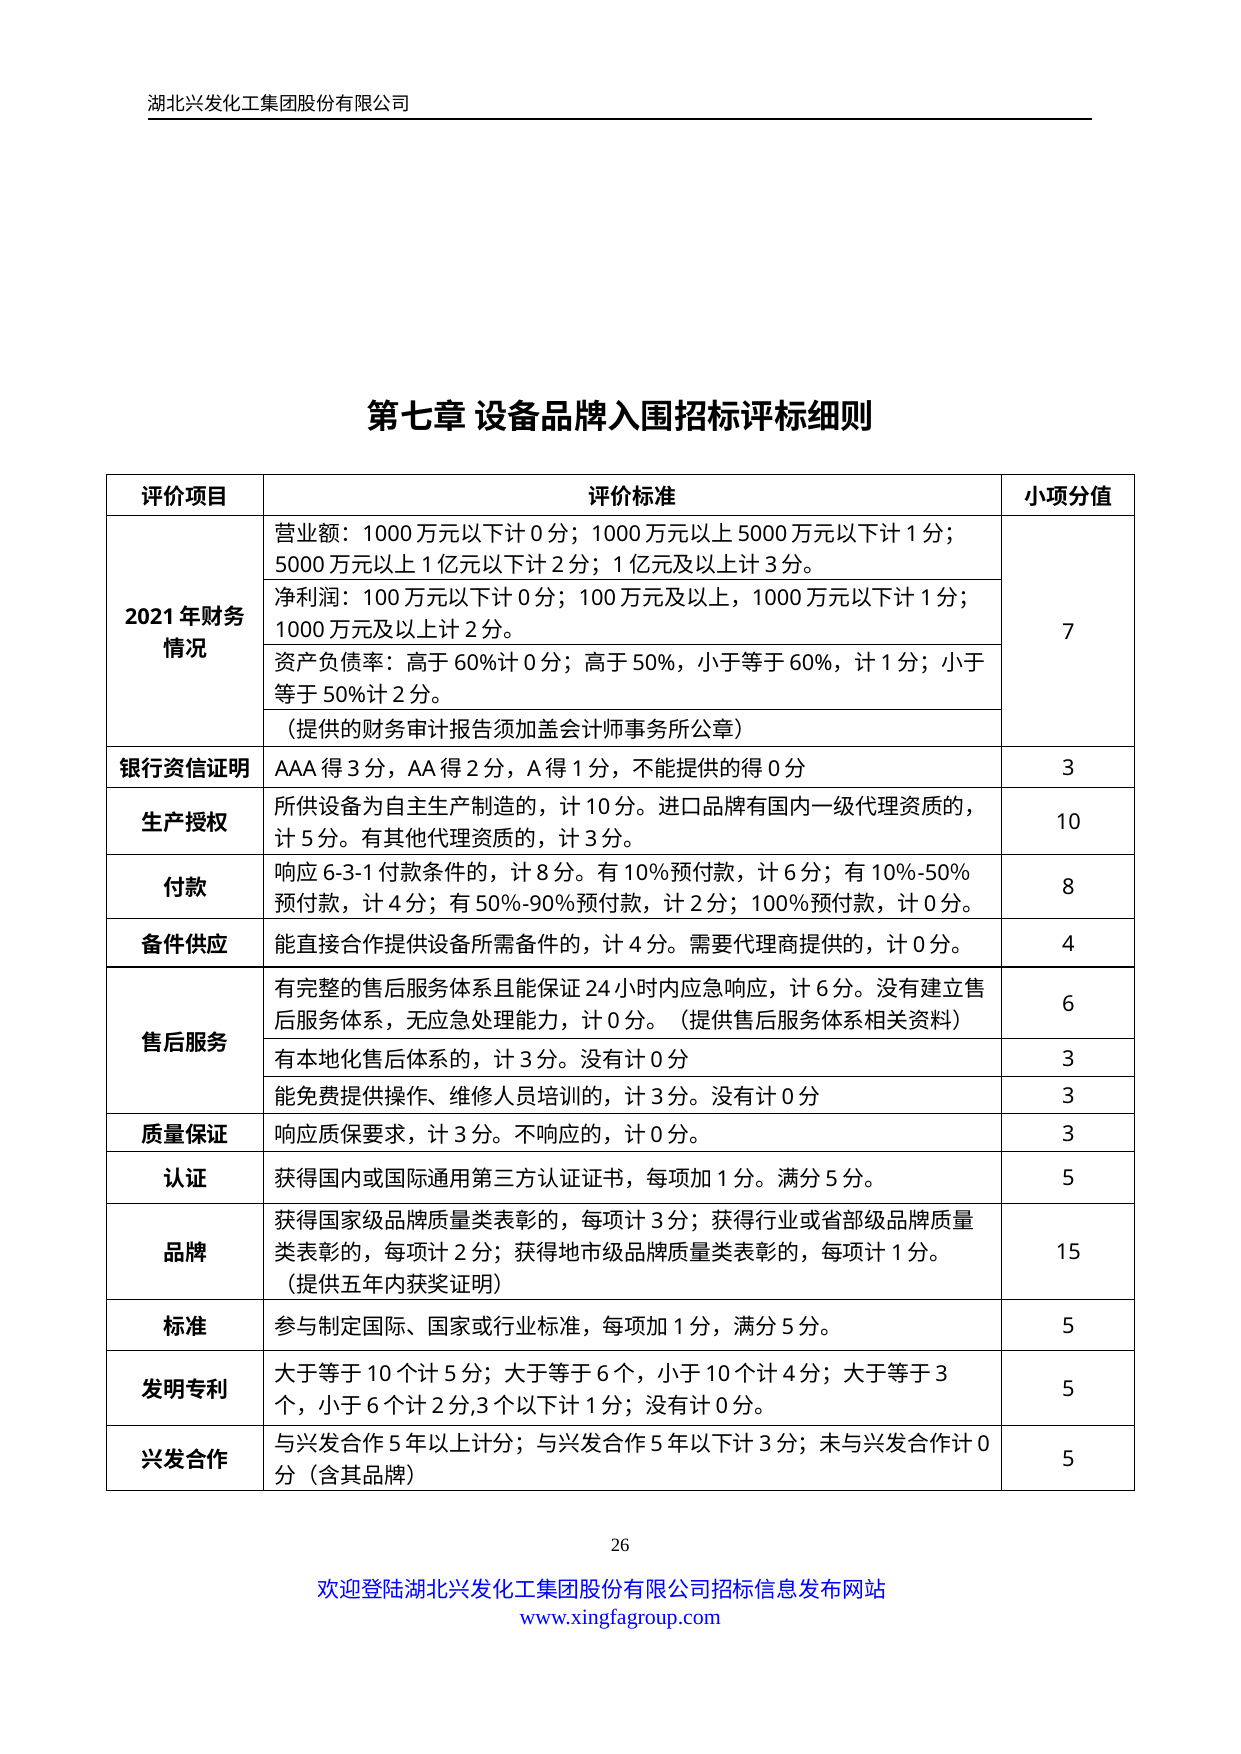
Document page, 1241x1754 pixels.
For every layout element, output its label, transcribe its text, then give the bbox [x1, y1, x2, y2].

table_cell 参与制定国际、国家或行业标准，每项加1分，满分5分。 [264, 1300, 1001, 1350]
table_cell 售后服务 [107, 968, 263, 1113]
table_cell 生产授权 [107, 788, 263, 853]
table_cell 能免费提供操作、维修人员培训的，计3分。没有计0分 [264, 1077, 1001, 1113]
table_cell 5 [1002, 1426, 1134, 1490]
table_cell 3 [1002, 1039, 1134, 1076]
table_cell 4 [1002, 919, 1134, 966]
table_cell 获得国内或国际通用第三方认证证书，每项加1分。满分5分。 [264, 1152, 1001, 1202]
table_cell 3 [1002, 1077, 1134, 1113]
table_header 评价标准 [264, 475, 1001, 515]
table_cell 银行资信证明 [107, 747, 263, 787]
table_cell 3 [1002, 747, 1134, 787]
table_cell 5 [1002, 1152, 1134, 1202]
table_cell 5 [1002, 1300, 1134, 1350]
table_cell 响应质保要求，计3分。不响应的，计0分。 [264, 1114, 1001, 1151]
table_cell 能直接合作提供设备所需备件的，计4分。需要代理商提供的，计0分。 [264, 919, 1001, 966]
table_cell 所供设备为自主生产制造的，计10分。进口品牌有国内一级代理资质的，计5分。有其他代理资质的，计3分。 [264, 788, 1001, 853]
table_header 评价项目 [107, 475, 263, 515]
table_cell 质量保证 [107, 1114, 263, 1151]
table_cell 3 [1002, 1114, 1134, 1151]
table_cell 兴发合作 [107, 1426, 263, 1490]
table_cell 品牌 [107, 1204, 263, 1299]
table_cell 10 [1002, 788, 1134, 853]
table_cell 2021年财务情况 [107, 516, 263, 746]
table_cell 净利润：100万元以下计0分；100万元及以上，1000万元以下计1分；1000万元及以上计2分。 [264, 580, 1001, 644]
table_cell 获得国家级品牌质量类表彰的，每项计3分；获得行业或省部级品牌质量类表彰的，每项计2分；获得地市级品牌质量类表彰的，每项计1分。（提供五年内获奖证明） [264, 1204, 1001, 1299]
table_cell 5 [1002, 1351, 1134, 1425]
table_cell 有本地化售后体系的，计3分。没有计0分 [264, 1039, 1001, 1076]
table_cell 标准 [107, 1300, 263, 1350]
table_cell 营业额：1000万元以下计0分；1000万元以上5000万元以下计1分；5000万元以上1亿元以下计2分；1亿元及以上计3分。 [264, 516, 1001, 579]
table_cell 8 [1002, 855, 1134, 918]
table_cell 15 [1002, 1204, 1134, 1299]
table_header 小项分值 [1002, 475, 1134, 515]
table_cell 有完整的售后服务体系且能保证24小时内应急响应，计6分。没有建立售后服务体系，无应急处理能力，计0分。（提供售后服务体系相关资料） [264, 968, 1001, 1038]
table_cell 备件供应 [107, 919, 263, 966]
table_cell 付款 [107, 855, 263, 918]
table_cell 7 [1002, 516, 1134, 746]
table_cell 6 [1002, 968, 1134, 1038]
table_cell （提供的财务审计报告须加盖会计师事务所公章） [264, 710, 1001, 746]
table_cell 资产负债率：高于60%计0分；高于50%，小于等于60%，计1分；小于等于50%计2分。 [264, 645, 1001, 708]
table_cell 响应6-3-1付款条件的，计8分。有10％预付款，计6分；有10％-50％预付款，计4分；有50％-90％预付款，计2分；100％预付款，计0分。 [264, 855, 1001, 918]
table_cell 大于等于10个计5分；大于等于6个，小于10个计4分；大于等于3个，小于6个计2分,3个以下计1分；没有计0分。 [264, 1351, 1001, 1425]
table_cell 发明专利 [107, 1351, 263, 1425]
table_cell 认证 [107, 1152, 263, 1202]
subtitle 第七章 设备品牌入围招标评标细则 [148, 395, 1092, 437]
table_cell 与兴发合作5年以上计分；与兴发合作5年以下计3分；未与兴发合作计0分（含其品牌） [264, 1426, 1001, 1490]
table_cell AAA得3分，AA得2分，A得1分，不能提供的得0分 [264, 747, 1001, 787]
